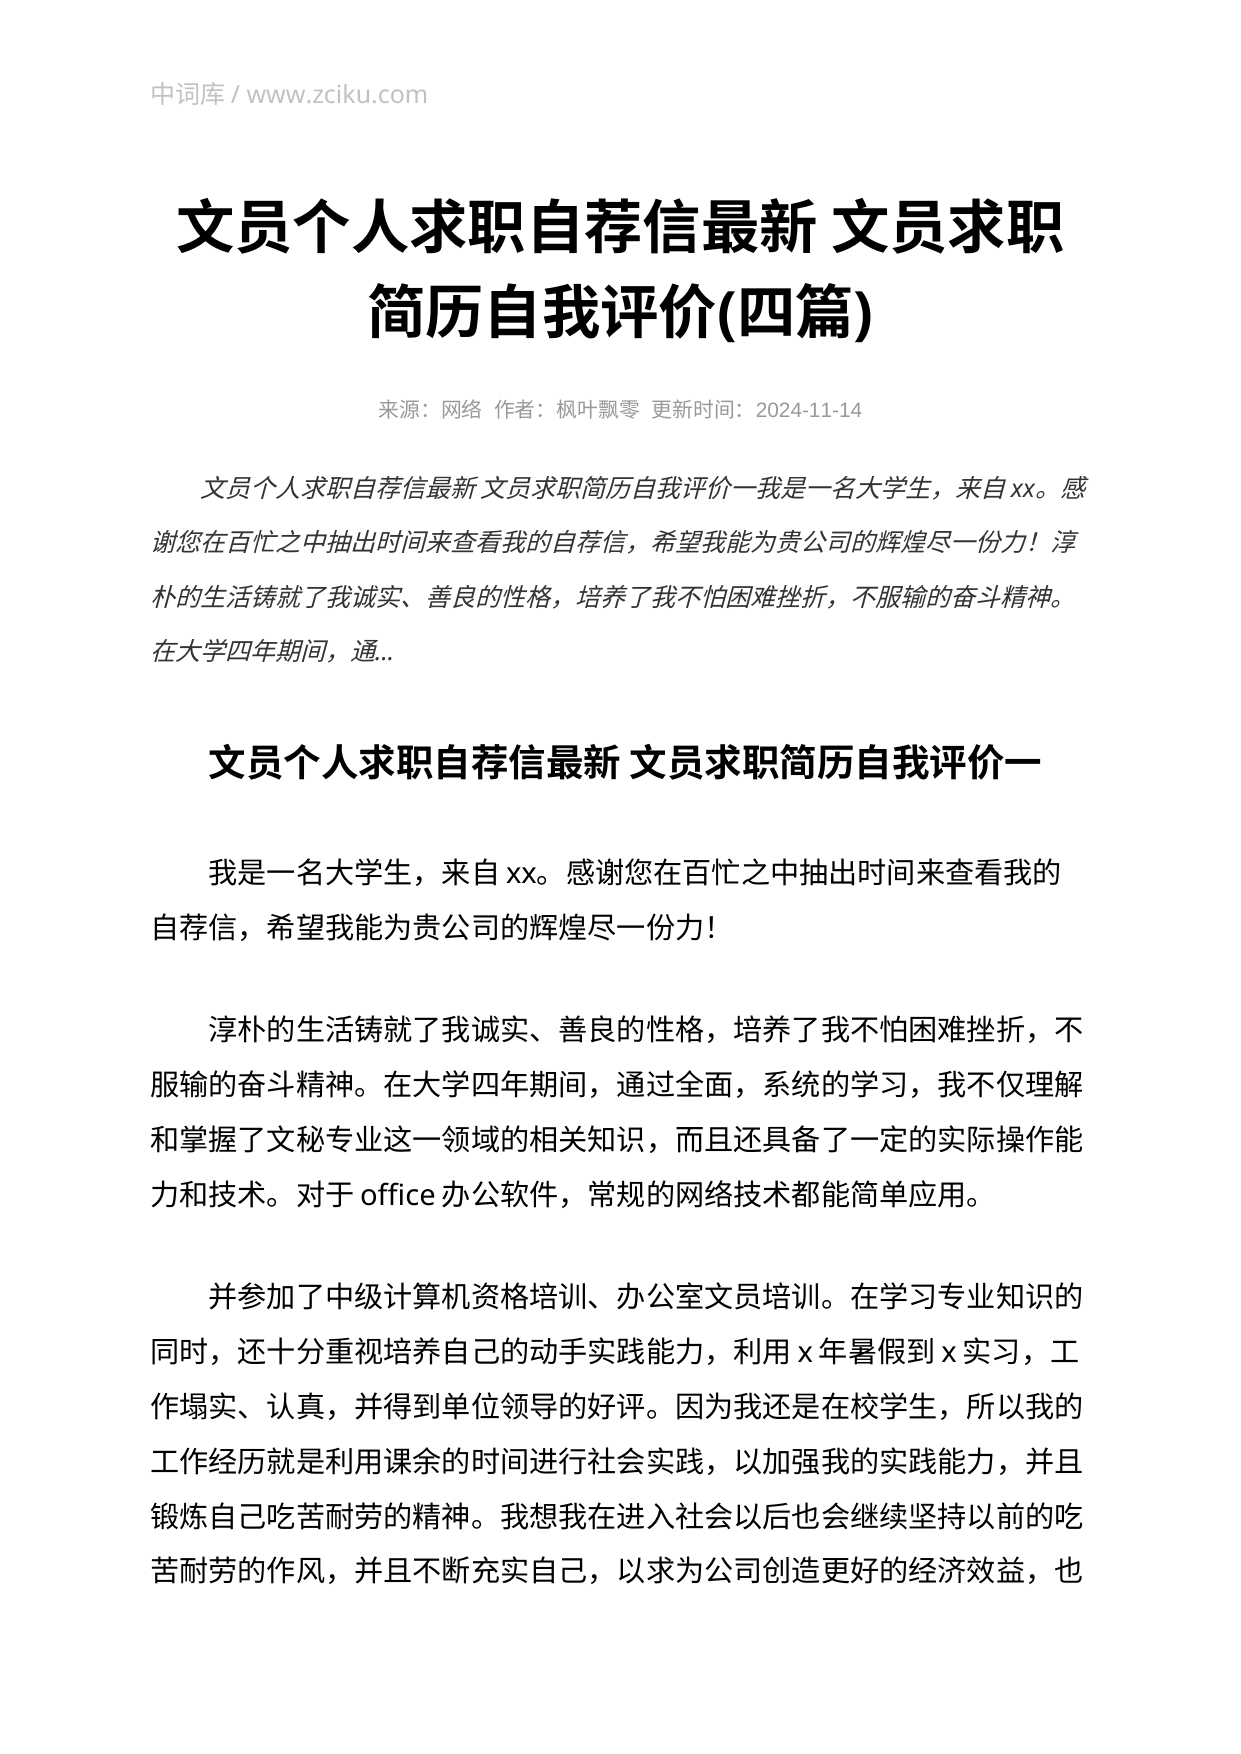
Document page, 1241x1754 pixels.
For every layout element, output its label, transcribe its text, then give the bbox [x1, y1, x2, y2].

text 淳朴的生活铸就了我诚实、善良的性格，培养了我不怕困难挫折，不服输的奋斗精神。在大学四年期间，通过全面，系统的学习，我不仅理解和掌握了文秘专业这一领域的相关知识，而且还具备了一定的实际操作能力和技术。对于office办公软件，常规的网络技术都能简单应用。 [150, 1007, 1090, 1214]
text 文员个人求职自荐信最新 文员求职简历自我评价一 [150, 733, 1090, 787]
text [150, 1273, 1090, 1590]
text 我是一名大学生，来自xx。感谢您在百忙之中抽出时间来查看我的自荐信，希望我能为贵公司的辉煌尽一份力！ [150, 850, 1090, 947]
subtitle 文员个人求职自荐信最新 文员求职简历自我评价(四篇) [150, 181, 1090, 351]
text 来源：网络 作者：枫叶飘零 更新时间：2024-11-14 [150, 397, 1090, 421]
text 文员个人求职自荐信最新 文员求职简历自我评价一我是一名大学生，来自xx。感谢您在百忙之中抽出时间来查看我的自荐信，希望我能为贵公司的辉煌尽一份力！淳朴的生活铸就了我诚实、善良的性格，培养了我不怕困难挫折，不服输的奋斗精神。在大学四年期间，通... [150, 468, 1090, 668]
